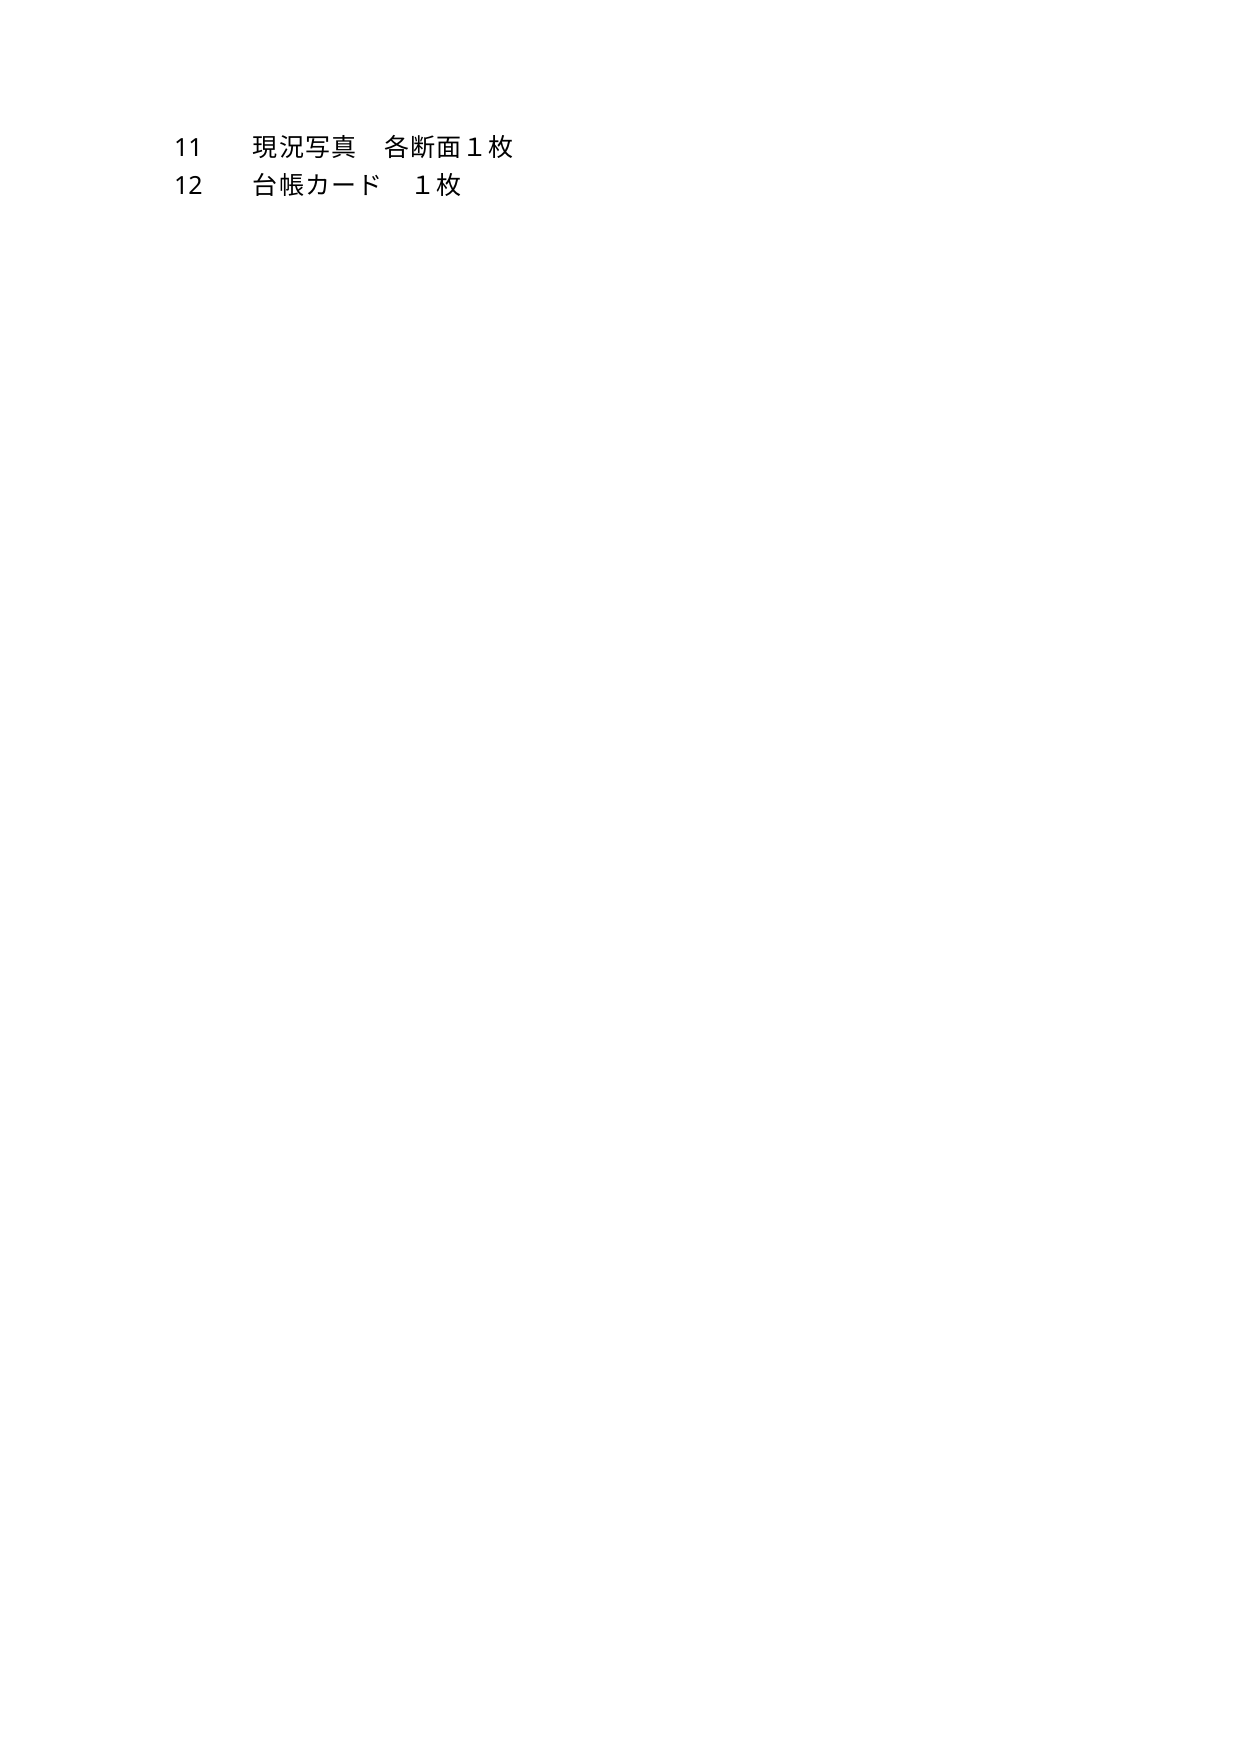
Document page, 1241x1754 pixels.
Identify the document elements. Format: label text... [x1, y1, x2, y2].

text 12 台帳カード １枚 [121, 164, 1119, 202]
text 11 現況写真 各断面１枚 [121, 127, 1119, 164]
